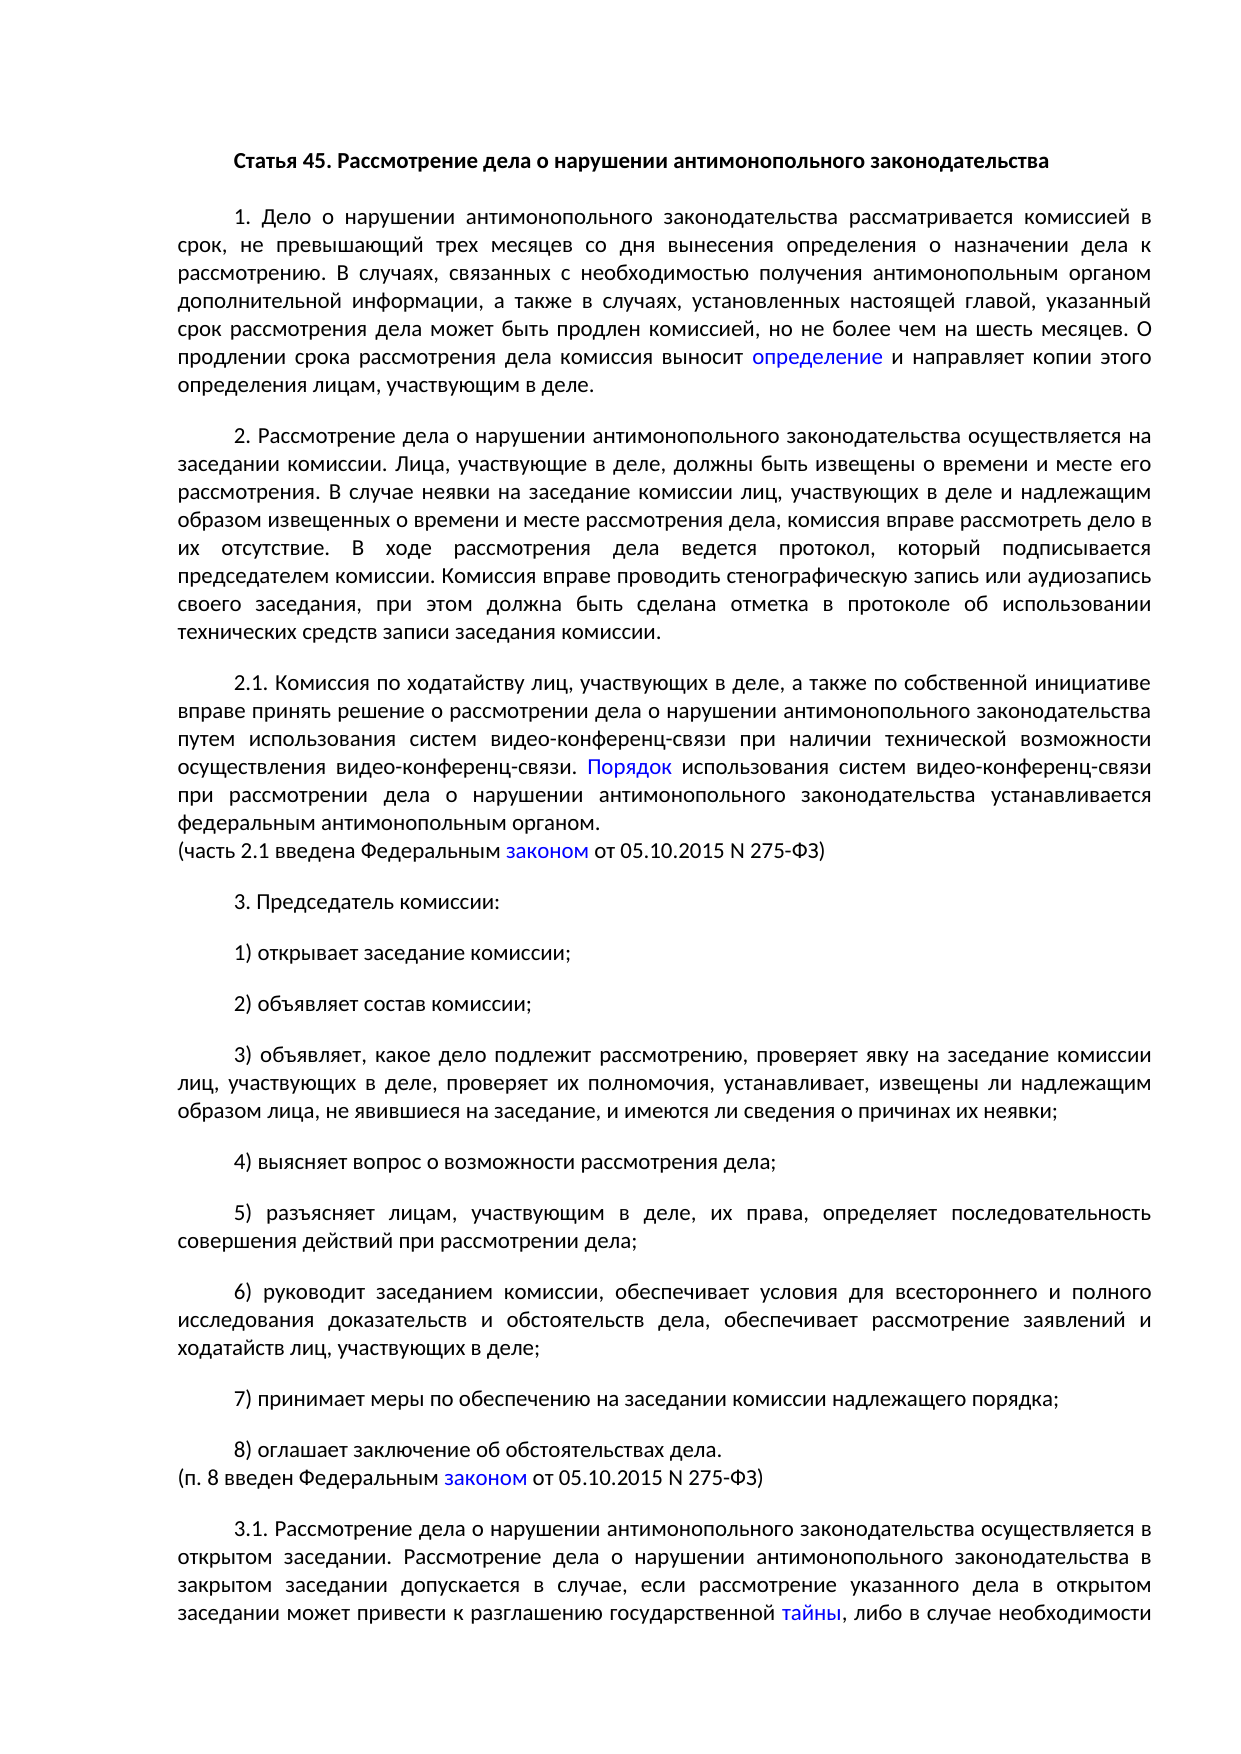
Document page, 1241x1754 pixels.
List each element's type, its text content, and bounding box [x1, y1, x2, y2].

text 6) руководит заседанием комиссии, обеспечивает условия для всестороннего и полного исследования доказательств и обстоятельств дела, обеспечивает рассмотрение заявлений и ходатайств лиц, участвующих в деле; [177, 1277, 1152, 1361]
text 2. Рассмотрение дела о нарушении антимонопольного законодательства осуществляется на заседании комиссии. Лица, участвующие в деле, должны быть извещены о времени и месте его рассмотрения. В случае неявки на заседание комиссии лиц, участвующих в деле и надлежащим образом извещенных о времени и месте рассмотрения дела, комиссия вправе рассмотреть дело в их отсутствие. В ходе рассмотрения дела ведется протокол, который подписывается председателем комиссии. Комиссия вправе проводить стенографическую запись или аудиозапись своего заседания, при этом должна быть сделана отметка в протоколе об использовании технических средств записи заседания комиссии. [177, 421, 1152, 645]
text 3. Председатель комиссии: [177, 887, 1152, 915]
text 5) разъясняет лицам, участвующим в деле, их права, определяет последовательность совершения действий при рассмотрении дела; [177, 1198, 1152, 1254]
title Статья 45. Рассмотрение дела о нарушении антимонопольного законодательства [177, 146, 1152, 174]
text 4) выясняет вопрос о возможности рассмотрения дела; [177, 1147, 1152, 1175]
text 3) объявляет, какое дело подлежит рассмотрению, проверяет явку на заседание комиссии лиц, участвующих в деле, проверяет их полномочия, устанавливает, извещены ли надлежащим образом лица, не явившиеся на заседание, и имеются ли сведения о причинах их неявки; [177, 1040, 1152, 1124]
text 8) оглашает заключение об обстоятельствах дела. [177, 1435, 1152, 1463]
text 1) открывает заседание комиссии; [177, 938, 1152, 966]
text 7) принимает меры по обеспечению на заседании комиссии надлежащего порядка; [177, 1384, 1152, 1412]
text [177, 1514, 1152, 1626]
text 1. Дело о нарушении антимонопольного законодательства рассматривается комиссией в срок, не превышающий трех месяцев со дня вынесения определения о назначении дела к рассмотрению. В случаях, связанных с необходимостью получения антимонопольным органом дополнительной информации, а также в случаях, установленных настоящей главой, указанный срок рассмотрения дела может быть продлен комиссией, но не более чем на шесть месяцев. О продлении срока рассмотрения дела комиссия выносит определение и направляет копии этого определения лицам, участвующим в деле. [177, 202, 1152, 398]
text (п. 8 введен Федеральным законом от 05.10.2015 N 275-ФЗ) [177, 1463, 1152, 1491]
text (часть 2.1 введена Федеральным законом от 05.10.2015 N 275-ФЗ) [177, 836, 1152, 864]
text 2) объявляет состав комиссии; [177, 989, 1152, 1017]
text 2.1. Комиссия по ходатайству лиц, участвующих в деле, а также по собственной инициативе вправе принять решение о рассмотрении дела о нарушении антимонопольного законодательства путем использования систем видео-конференц-связи при наличии технической возможности осуществления видео-конференц-связи. Порядок использования систем видео-конференц-связи при рассмотрении дела о нарушении антимонопольного законодательства устанавливается федеральным антимонопольным органом. [177, 668, 1152, 836]
